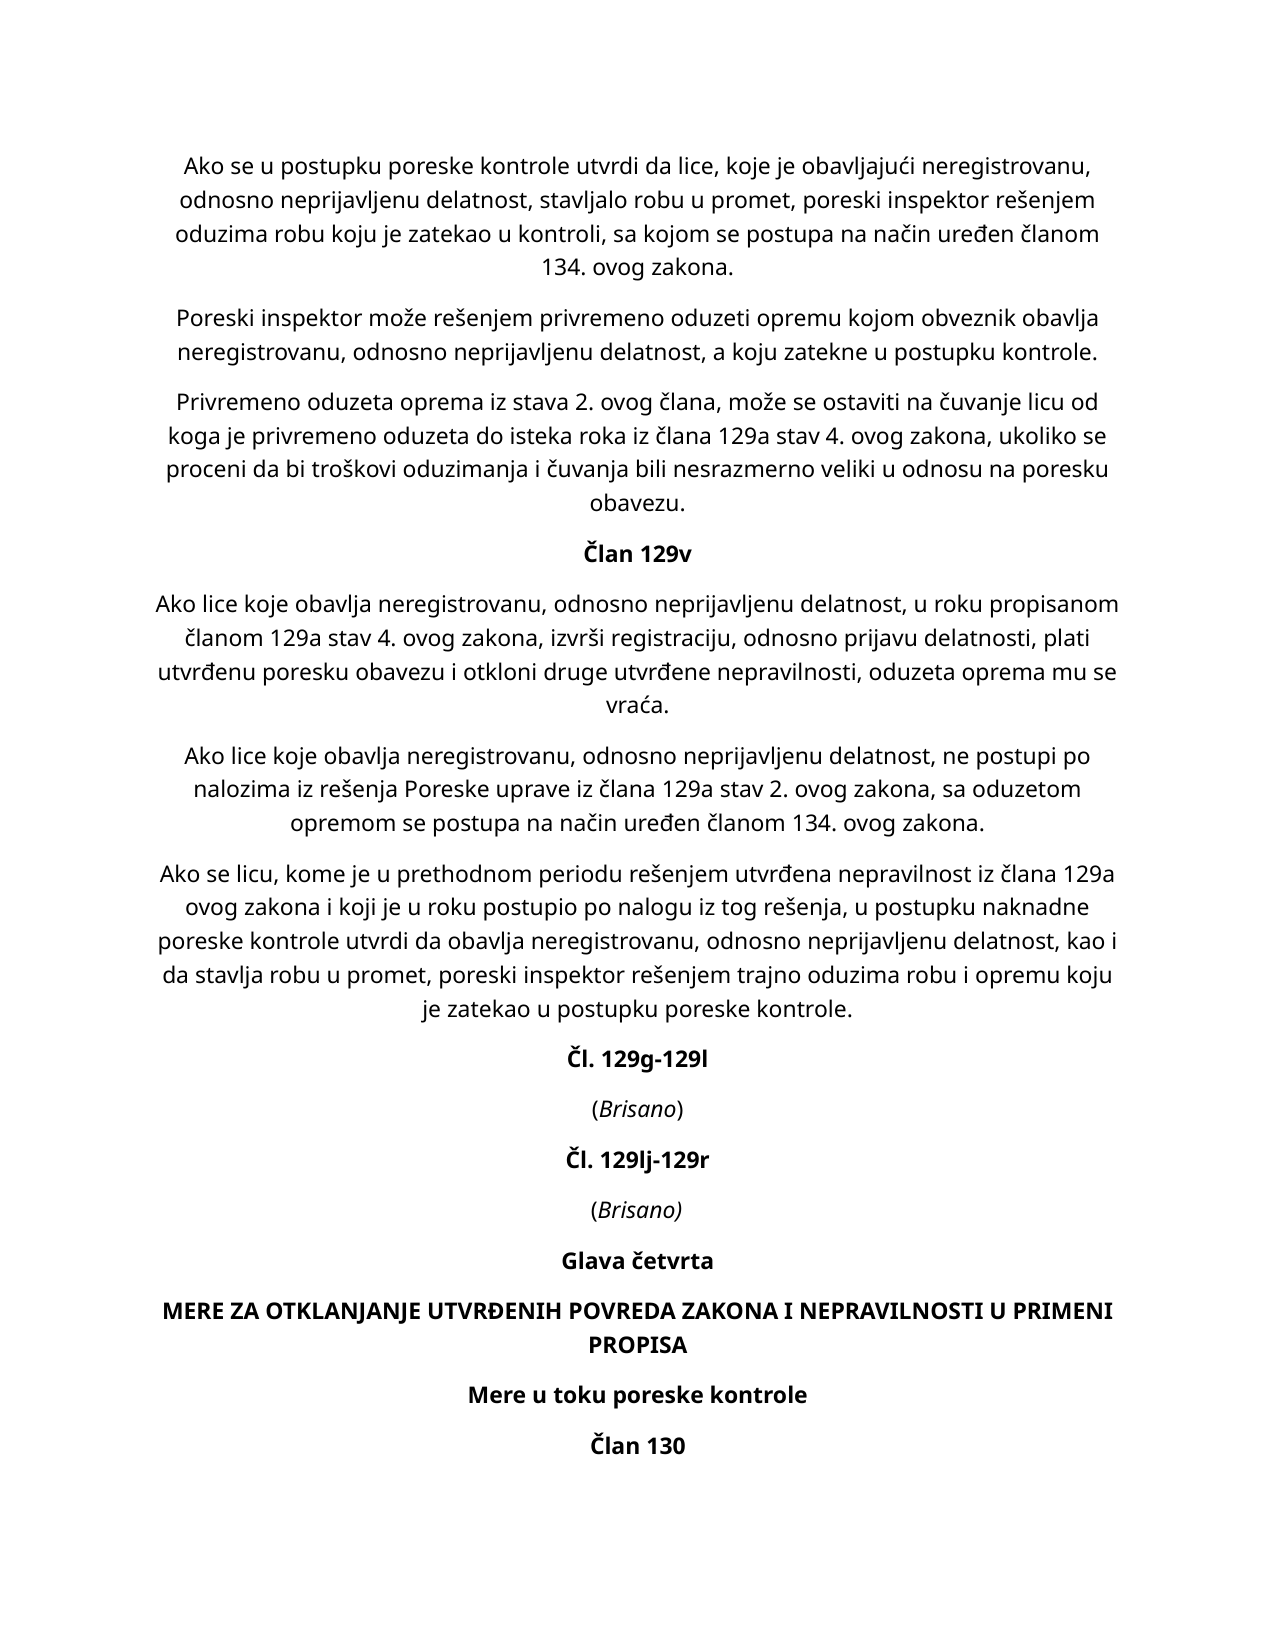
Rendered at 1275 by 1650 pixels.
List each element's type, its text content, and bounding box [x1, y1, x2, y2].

text Ako lice koje obavlja neregistrovanu, odnosno neprijavljenu delatnost, u roku propisanom članom 129a stav 4. ovog zakona, izvrši registraciju, odnosno prijavu delatnosti, plati utvrđenu poresku obavezu i otkloni druge utvrđene nepravilnosti, oduzeta oprema mu se vraća. [150, 588, 1125, 720]
text Član 130 [150, 1429, 1125, 1461]
text (Brisano) [150, 1093, 1125, 1124]
text Čl. 129g-129l [150, 1043, 1125, 1074]
text Ako lice koje obavlja neregistrovanu, odnosno neprijavljenu delatnost, ne postupi po nalozima iz rešenja Poreske uprave iz člana 129a stav 2. ovog zakona, sa oduzetom opremom se postupa na način uređen članom 134. ovog zakona. [150, 739, 1125, 838]
text Ako se u postupku poreske kontrole utvrdi da lice, koje je obavljajući neregistrovanu, odnosno neprijavljenu delatnost, stavljalo robu u promet, poreski inspektor rešenjem oduzima robu koju je zatekao u kontroli, sa kojom se postupa na način uređen članom 134. ovog zakona. [150, 150, 1125, 282]
text Poreski inspektor može rešenjem privremeno oduzeti opremu kojom obveznik obavlja neregistrovanu, odnosno neprijavljenu delatnost, a koju zatekne u postupku kontrole. [150, 302, 1125, 367]
text Ako se licu, kome je u prethodnom periodu rešenjem utvrđena nepravilnost iz člana 129a ovog zakona i koji je u roku postupio po nalogu iz tog rešenja, u postupku naknadne poreske kontrole utvrdi da obavlja neregistrovanu, odnosno neprijavljenu delatnost, kao i da stavlja robu u promet, poreski inspektor rešenjem trajno oduzima robu i opremu koju je zatekao u postupku poreske kontrole. [150, 857, 1125, 1024]
text Član 129v [150, 537, 1125, 569]
text MERE ZA OTKLANJANJE UTVRĐENIH POVREDA ZAKONA I NEPRAVILNOSTI U PRIMENI PROPISA [150, 1295, 1125, 1360]
text (Brisano) [150, 1194, 1125, 1225]
text Privremeno oduzeta oprema iz stava 2. ovog člana, može se ostaviti na čuvanje licu od koga je privremeno oduzeta do isteka roka iz člana 129a stav 4. ovog zakona, ukoliko se proceni da bi troškovi oduzimanja i čuvanja bili nesrazmerno veliki u odnosu na poresku obavezu. [150, 386, 1125, 518]
text Glava četvrta [150, 1244, 1125, 1276]
text Čl. 129lj-129r [150, 1144, 1125, 1175]
text Mere u toku poreske kontrole [150, 1379, 1125, 1410]
